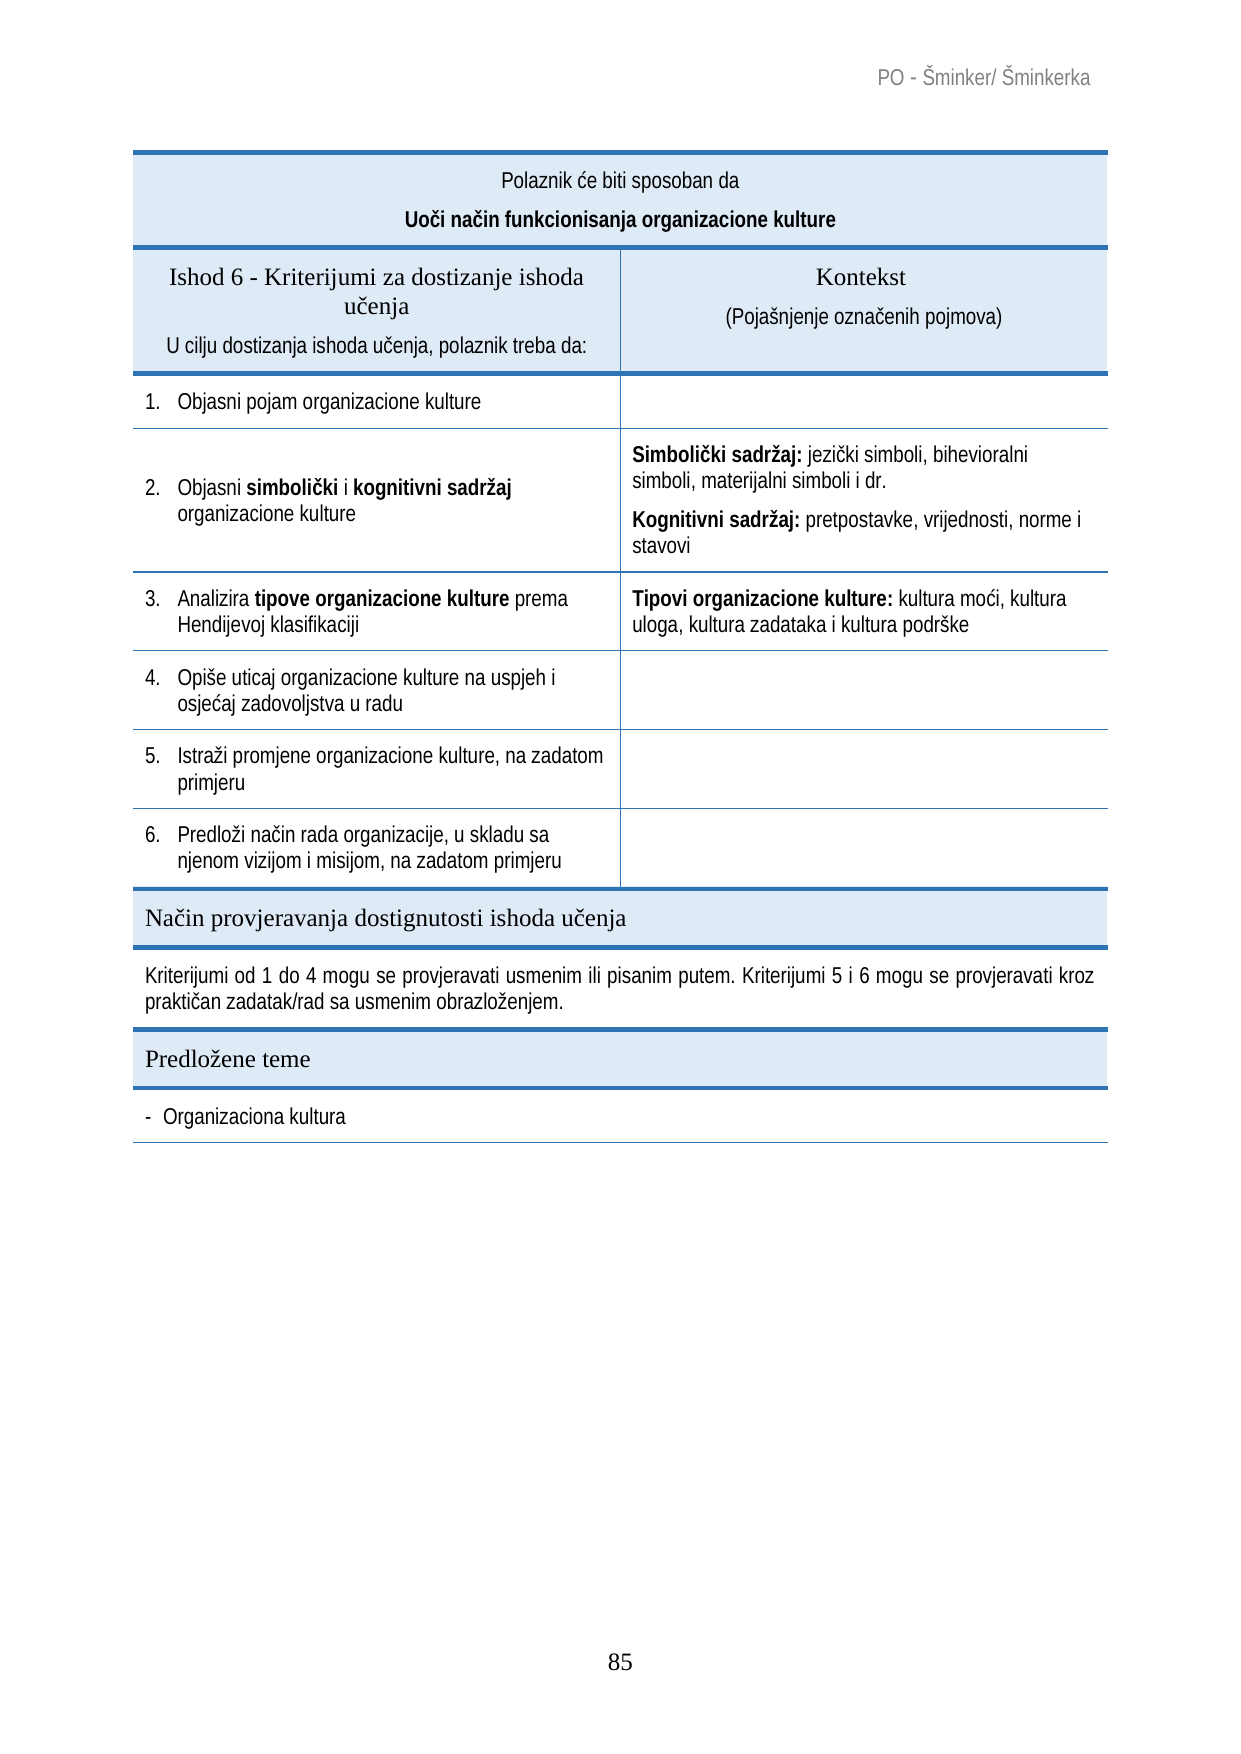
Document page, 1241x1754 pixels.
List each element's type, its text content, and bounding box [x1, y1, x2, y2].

table_cell Analizira tipove organizacione kulture prema Hendijevoj klasifikaciji [133, 573, 620, 650]
table_cell Opiše uticaj organizacione kulture na uspjeh i osjećaj zadovoljstva u radu [133, 651, 620, 729]
table_cell Tipovi organizacione kulture: kultura moći, kultura uloga, kultura zadataka i kultura podrške [621, 573, 1107, 650]
table_cell Organizaciona kultura [133, 1090, 1107, 1142]
table_cell [621, 250, 1107, 371]
table_cell [621, 376, 1107, 427]
table_cell Predloži način rada organizacije, u skladu sa njenom vizijom i misijom, na zadatom primjeru [133, 809, 620, 886]
table_cell Istraži promjene organizacione kulture, na zadatom primjeru [133, 730, 620, 808]
table_header Uoči način funkcionisanja organizacione kulture [133, 155, 1107, 245]
table_cell [133, 250, 620, 371]
table_cell Simbolički sadržaj: jezički simboli, bihevioralni simboli, materijalni simboli i dr. Kognitivni sadržaj: pretpostavke, vrijednosti, norme i stavovi [621, 429, 1107, 571]
table_cell [621, 651, 1107, 729]
table_cell [621, 809, 1107, 886]
table_cell Objasni simbolički i kognitivni sadržaj organizacione kulture [133, 429, 620, 571]
table_cell [133, 891, 1107, 945]
table_cell [133, 1032, 1107, 1086]
table_cell Objasni pojam organizacione kulture [133, 376, 620, 427]
table_cell [621, 730, 1107, 808]
table_cell Kriterijumi od 1 do 4 mogu se provjeravati usmenim ili pisanim putem. Kriterijumi 5 i 6 mogu se provjeravati kroz praktičan zadatak/rad sa usmenim obrazloženjem. [133, 950, 1107, 1027]
